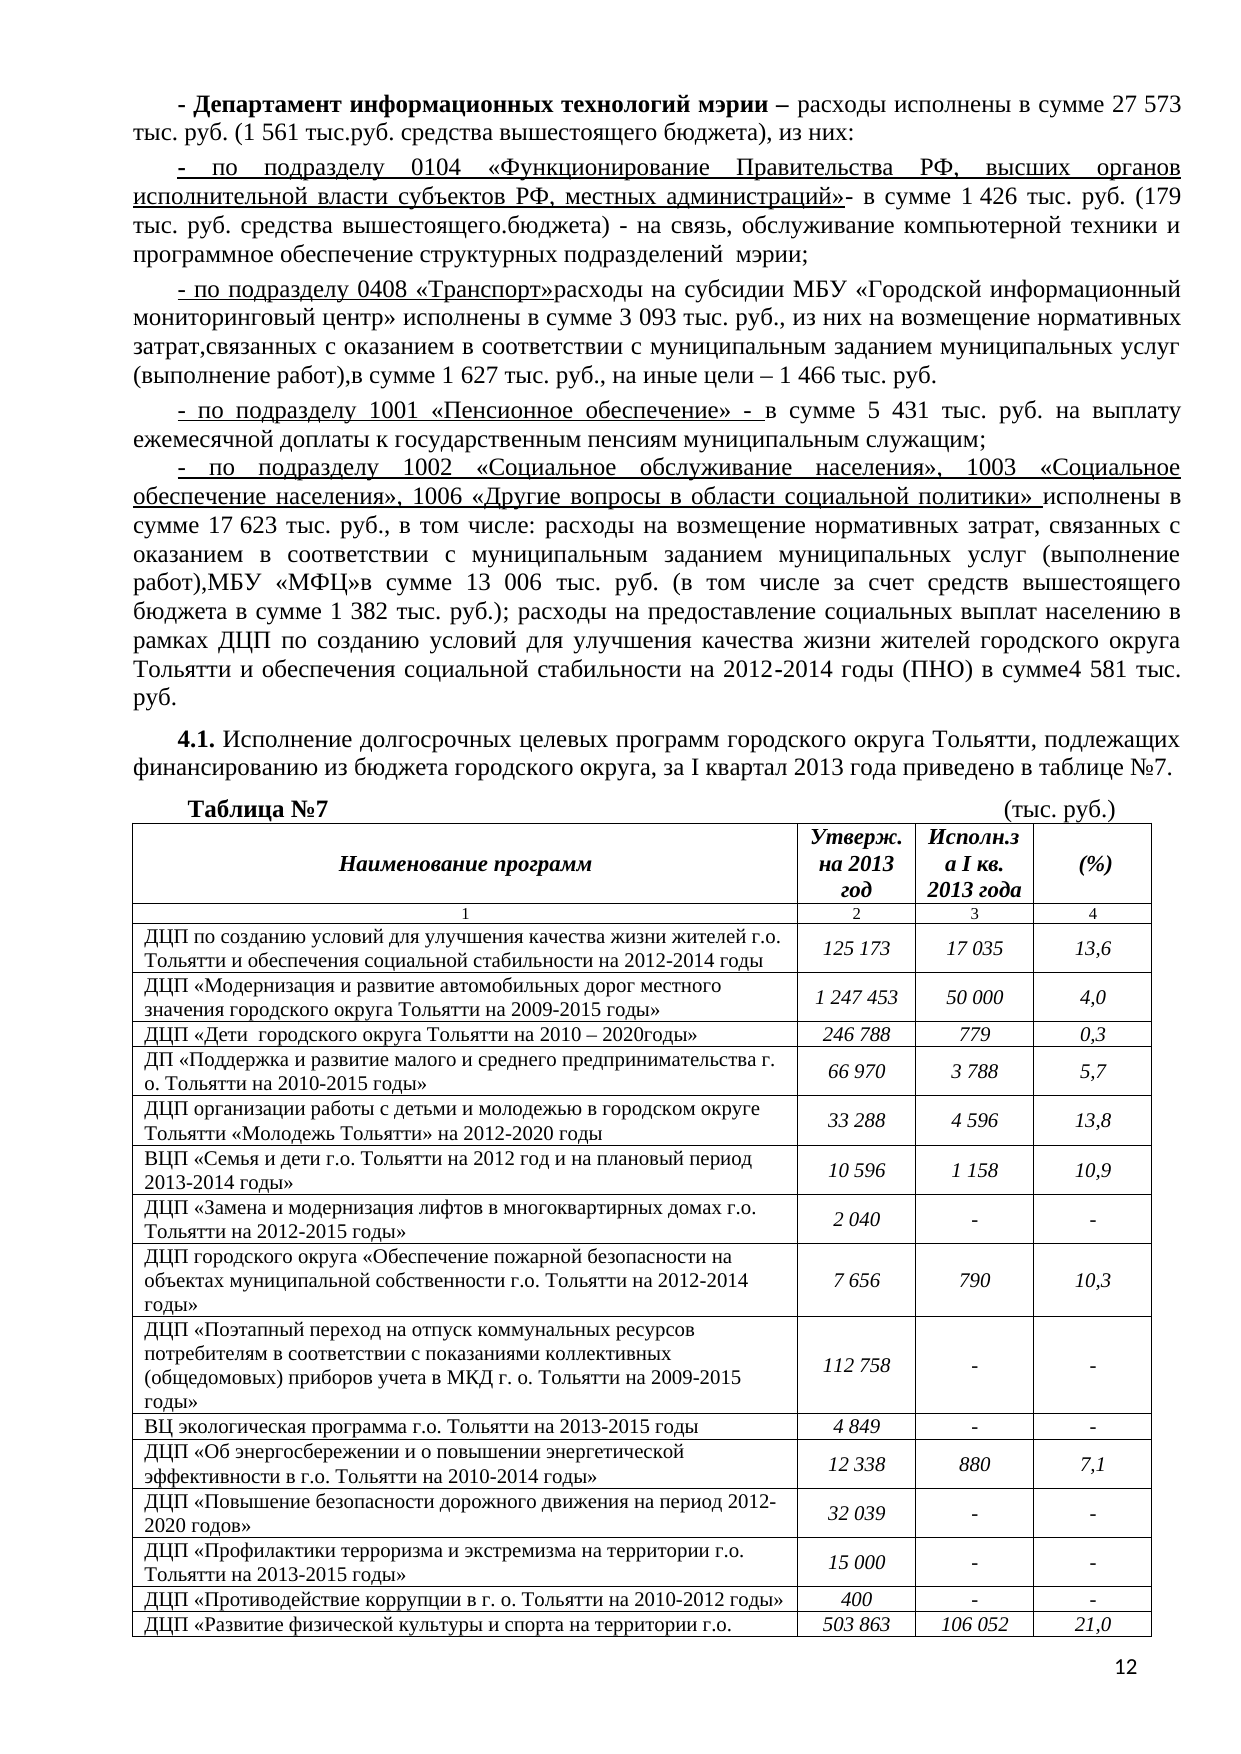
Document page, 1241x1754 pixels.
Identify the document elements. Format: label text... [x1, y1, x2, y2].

table_header Утверж. на 2013 год [798, 824, 915, 902]
table_cell ДЦП «Замена и модернизация лифтов в многоквартирных домах г.о. Тольятти на 2012-2015 годы» [133, 1195, 797, 1243]
table_cell 13,8 [1034, 1096, 1151, 1144]
table_cell 10 596 [798, 1146, 915, 1194]
table_cell - [916, 1587, 1033, 1611]
table_cell 112 758 [798, 1317, 915, 1413]
table_cell 1 [133, 904, 797, 923]
table_cell - [1034, 1414, 1151, 1438]
table_cell ВЦ экологическая программа г.о. Тольятти на 2013-2015 годы [133, 1414, 797, 1438]
table_cell 12 338 [798, 1440, 915, 1488]
table_cell 246 788 [798, 1022, 915, 1046]
table_cell - [916, 1195, 1033, 1243]
text - по подразделу 0104 «Функционирование Правительства РФ, высших органов исполнительной власти субъектов РФ, местных администраций»- в сумме 1 426 тыс. руб. (179 тыс. руб. средства вышестоящего.бюджета) - на связь, обслуживание компьютерной техники и программное обеспечение структурных подразделений мэрии; [133, 152, 1181, 267]
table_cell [133, 1612, 797, 1636]
table_cell 50 000 [916, 973, 1033, 1021]
table_cell 106 052 [916, 1612, 1033, 1636]
table_cell 2 040 [798, 1195, 915, 1243]
table_cell 7 656 [798, 1244, 915, 1316]
table_cell 1 247 453 [798, 973, 915, 1021]
text Таблица №7 (тыс. руб.) [118, 794, 1137, 822]
table_cell ДЦП городского округа «Обеспечение пожарной безопасности на объектах муниципальной собственности г.о. Тольятти на 2012-2014 годы» [133, 1244, 797, 1316]
table_cell 4,0 [1034, 973, 1151, 1021]
table_cell 1 158 [916, 1146, 1033, 1194]
table_cell ВЦП «Семья и дети г.о. Тольятти на 2012 год и на плановый период 2013-2014 годы» [133, 1146, 797, 1194]
table_cell 790 [916, 1244, 1033, 1316]
table_cell - [916, 1489, 1033, 1537]
table_cell 21,0 [1034, 1612, 1151, 1636]
table_cell 779 [916, 1022, 1033, 1046]
table_cell - [1034, 1489, 1151, 1537]
table_cell ДЦП «Об энергосбережении и о повышении энергетической эффективности в г.о. Тольятти на 2010-2014 годы» [133, 1440, 797, 1488]
table_cell 32 039 [798, 1489, 915, 1537]
text - по подразделу 0408 «Транспорт»расходы на субсидии МБУ «Городской информационный мониторинговый центр» исполнены в сумме 3 093 тыс. руб., из них на возмещение нормативных затрат,связанных с оказанием в соответствии с муниципальным заданием муниципальных услуг (выполнение работ),в сумме 1 627 тыс. руб., на иные цели – 1 466 тыс. руб. [133, 274, 1181, 389]
table_cell 66 970 [798, 1047, 915, 1095]
table_cell 125 173 [798, 924, 915, 972]
table_cell 15 000 [798, 1538, 915, 1586]
table_cell 0,3 [1034, 1022, 1151, 1046]
table_cell ДЦП по созданию условий для улучшения качества жизни жителей г.о. Тольятти и обеспечения социальной стабильности на 2012-2014 годы [133, 924, 797, 972]
table_cell ДЦП организации работы с детьми и молодежью в городском округе Тольятти «Молодежь Тольятти» на 2012-2020 годы [133, 1096, 797, 1144]
table_cell - [1034, 1538, 1151, 1586]
table_cell 10,9 [1034, 1146, 1151, 1194]
table_cell - [1034, 1317, 1151, 1413]
table_cell ДЦП «Противодействие коррупции в г. о. Тольятти на 2010-2012 годы» [133, 1587, 797, 1611]
table_header (%) [1034, 824, 1151, 902]
text 4.1. Исполнение долгосрочных целевых программ городского округа Тольятти, подлежащих финансированию из бюджета городского округа, за I квартал 2013 года приведено в таблице №7. [133, 724, 1181, 781]
table_cell 10,3 [1034, 1244, 1151, 1316]
table_cell ДЦП «Повышение безопасности дорожного движения на период 2012-2020 годов» [133, 1489, 797, 1537]
table_header Исполн.за I кв. 2013 года [916, 824, 1033, 902]
table_cell 33 288 [798, 1096, 915, 1144]
table_cell 17 035 [916, 924, 1033, 972]
table_cell 880 [916, 1440, 1033, 1488]
table_cell 4 596 [916, 1096, 1033, 1144]
table_cell 3 [916, 904, 1033, 923]
table_cell ДЦП «Дети городского округа Тольятти на 2010 – 2020годы» [133, 1022, 797, 1046]
table_cell 7,1 [1034, 1440, 1151, 1488]
table_cell 4 [1034, 904, 1151, 923]
table_cell ДЦП «Поэтапный переход на отпуск коммунальных ресурсов потребителям в соответствии с показаниями коллективных (общедомовых) приборов учета в МКД г. о. Тольятти на 2009-2015 годы» [133, 1317, 797, 1413]
table_cell ДЦП «Профилактики терроризма и экстремизма на территории г.о. Тольятти на 2013-2015 годы» [133, 1538, 797, 1586]
table_cell 503 863 [798, 1612, 915, 1636]
table_cell 3 788 [916, 1047, 1033, 1095]
table_cell - [1034, 1587, 1151, 1611]
table_cell - [916, 1538, 1033, 1586]
table_cell ДП «Поддержка и развитие малого и среднего предпринимательства г. о. Тольятти на 2010-2015 годы» [133, 1047, 797, 1095]
text - по подразделу 1002 «Социальное обслуживание населения», 1003 «Социальное обеспечение населения», 1006 «Другие вопросы в области социальной политики» исполнены в сумме 17 623 тыс. руб., в том числе: расходы на возмещение нормативных затрат, связанных с оказанием в соответствии с муниципальным заданием муниципальных услуг (выполнение работ),МБУ «МФЦ»в сумме 13 006 тыс. руб. (в том числе за счет средств вышестоящего бюджета в сумме 1 382 тыс. руб.); расходы на предоставление социальных выплат населению в рамках ДЦП по созданию условий для улучшения качества жизни жителей городского округа Тольятти и обеспечения социальной стабильности на 2012-2014 годы (ПНО) в сумме4 581 тыс. руб. [133, 452, 1181, 711]
text - Департамент информационных технологий мэрии – расходы исполнены в сумме 27 573 тыс. руб. (1 561 тыс.руб. средства вышестоящего бюджета), из них: [133, 89, 1181, 146]
table_cell 400 [798, 1587, 915, 1611]
table_cell - [1034, 1195, 1151, 1243]
text - по подразделу 1001 «Пенсионное обеспечение» - в сумме 5 431 тыс. руб. на выплату ежемесячной доплаты к государственным пенсиям муниципальным служащим; [133, 395, 1181, 452]
table_cell 13,6 [1034, 924, 1151, 972]
table_cell - [916, 1414, 1033, 1438]
table_cell ДЦП «Модернизация и развитие автомобильных дорог местного значения городского округа Тольятти на 2009-2015 годы» [133, 973, 797, 1021]
table_cell - [916, 1317, 1033, 1413]
table_header Наименование программ [133, 824, 797, 902]
table_cell 5,7 [1034, 1047, 1151, 1095]
table_cell 2 [798, 904, 915, 923]
table_cell 4 849 [798, 1414, 915, 1438]
